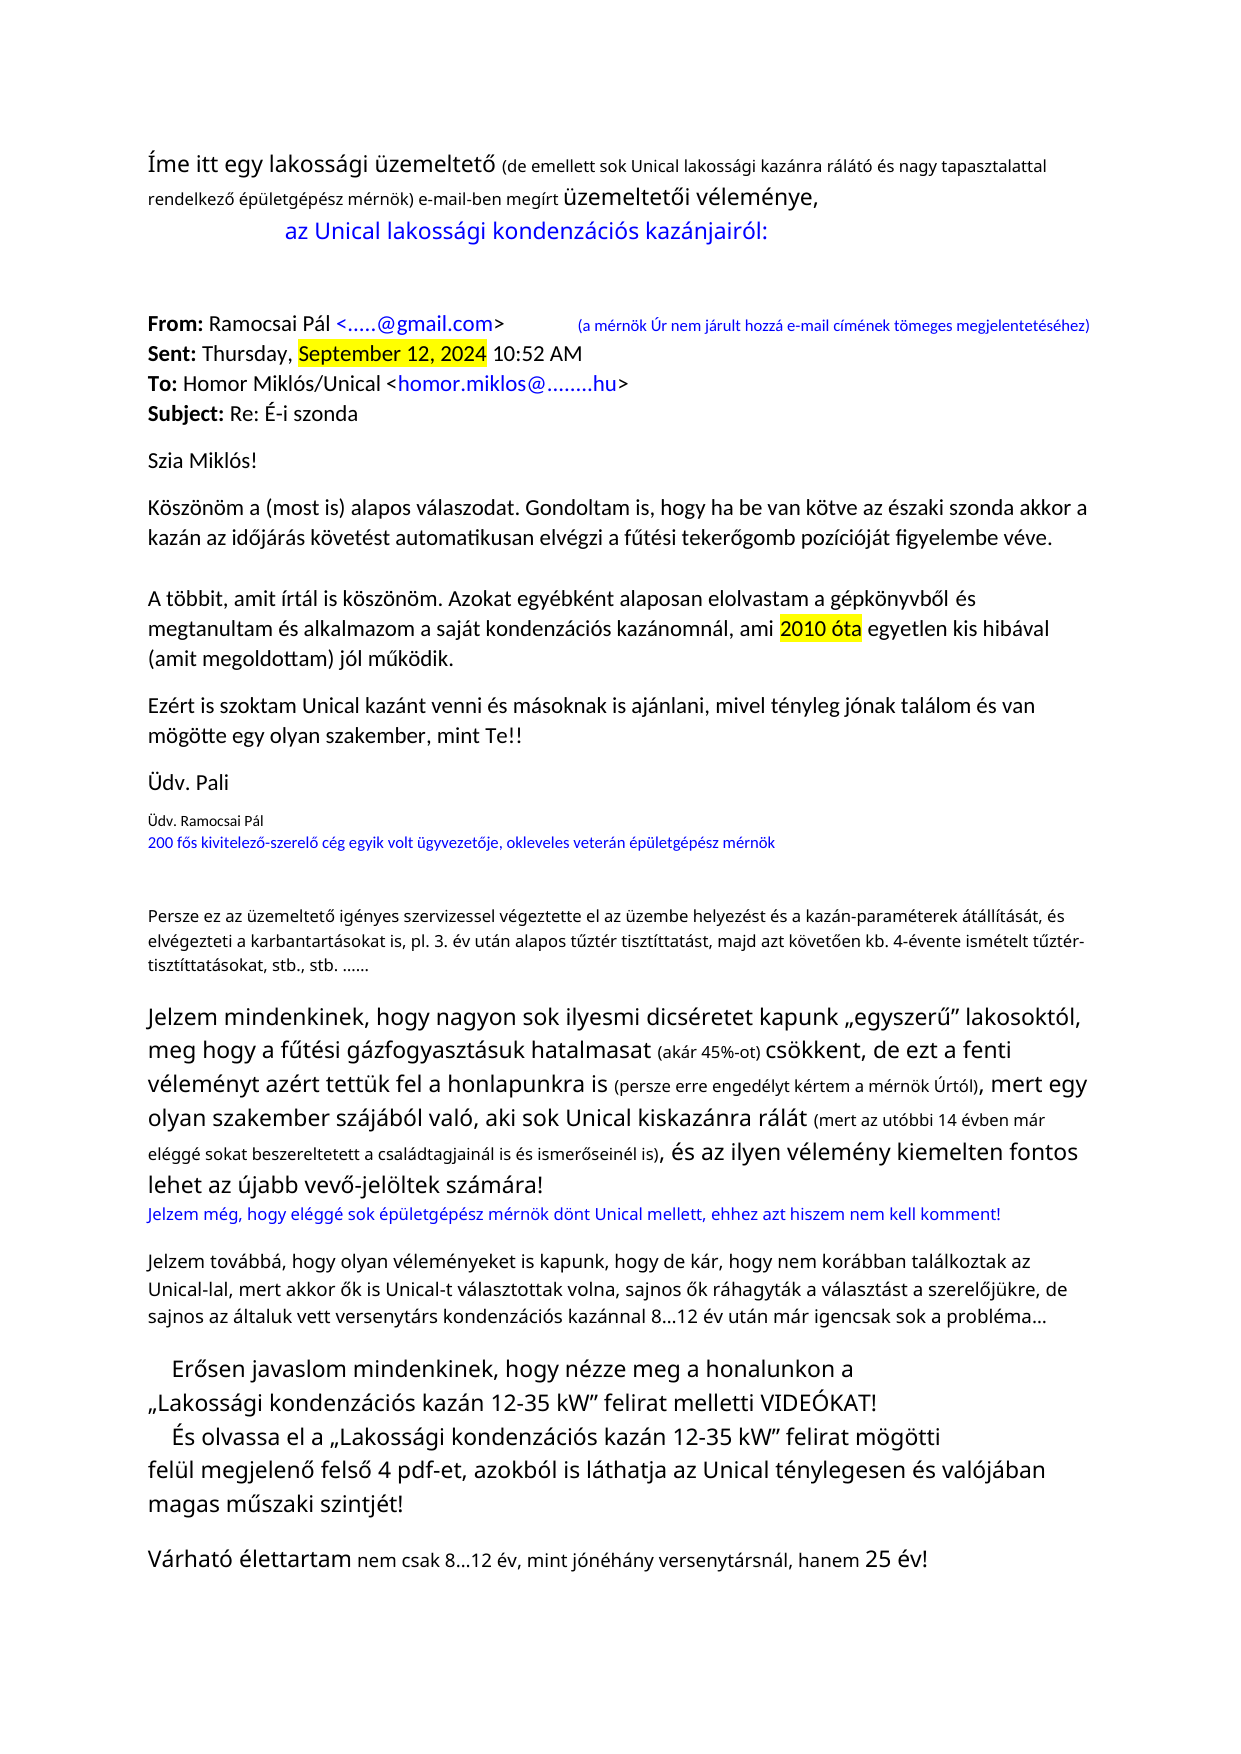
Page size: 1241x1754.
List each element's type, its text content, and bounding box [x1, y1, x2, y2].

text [148, 768, 1093, 1574]
text Ezért is szoktam Unical kazánt venni és másoknak is ajánlani, mivel tényleg jónak találom és van mögötte egy olyan szakember, mint Te!! [148, 691, 1093, 749]
text Köszönöm a (most is) alapos válaszodat. Gondoltam is, hogy ha be van kötve az északi szonda akkor a kazán az időjárás követést automatikusan elvégzi a fűtési tekerőgomb pozícióját figyelembe véve. A többit, amit írtál is köszönöm. Azokat egyébként alaposan elolvastam a gépkönyvből és megtanultam és alkalmazom a saját kondenzációs kazánomnál, ami 2010 óta egyetlen kis hibával (amit megoldottam) jól működik. [148, 493, 1093, 672]
text Íme itt egy lakossági üzemeltető (de emellett sok Unical lakossági kazánra rálátó és nagy tapasztalattal rendelkező épületgépész mérnök) e-mail-ben megírt üzemeltetői véleménye, az Unical lakossági kondenzációs kazánjairól: From: Ramocsai Pál <.....@gmail.com> (a mérnök Úr nem járult hozzá e-mail címének tömeges megjelentetéséhez) Sent: Thursday, September 12, 2024 10:52 AM To: Homor Miklós/Unical <homor.miklos@........hu> Subject: Re: É-i szonda [148, 148, 1093, 428]
text Szia Miklós! [148, 446, 1093, 474]
